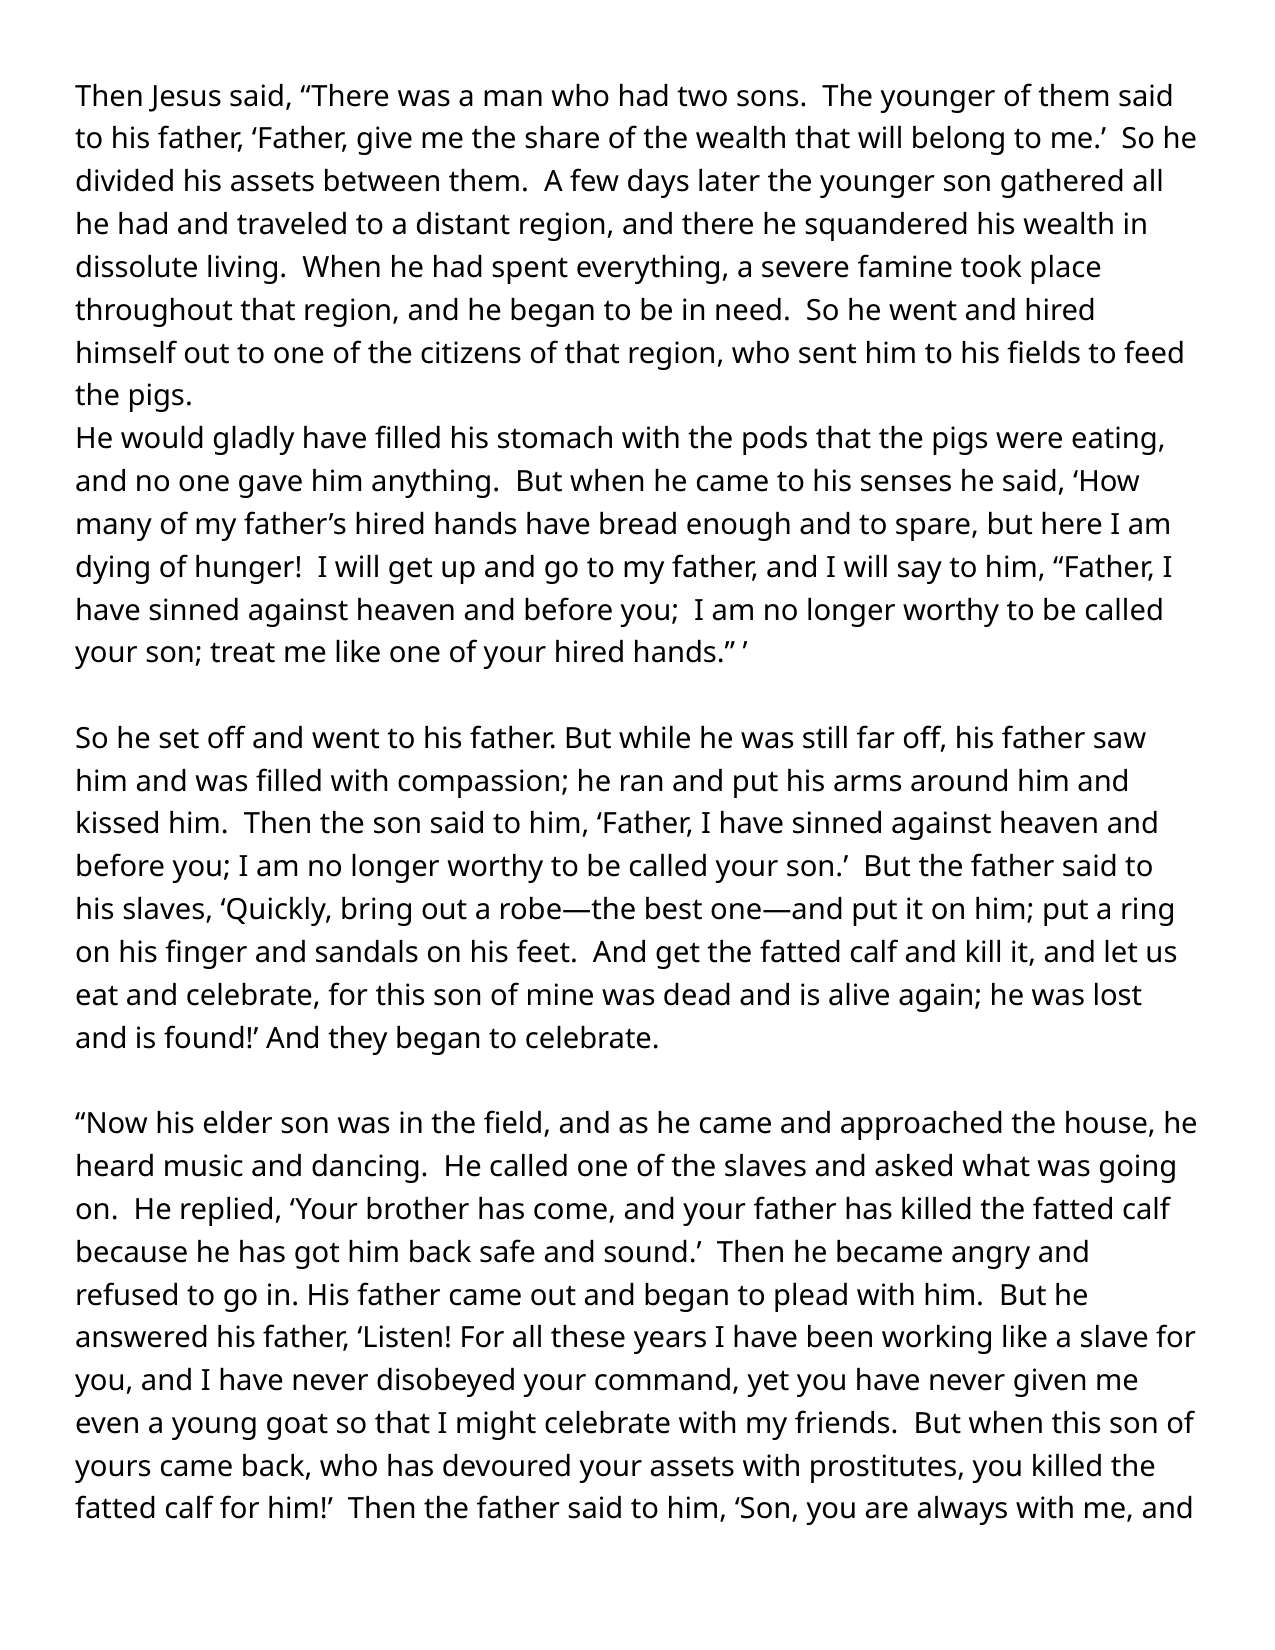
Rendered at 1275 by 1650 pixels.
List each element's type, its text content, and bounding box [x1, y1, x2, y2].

text He would gladly have filled his stomach with the pods that the pigs were eating, and no one gave him anything. But when he came to his senses he said, ‘How many of my father’s hired hands have bread enough and to spare, but here I am dying of hunger! I will get up and go to my father, and I will say to him, “Father, I have sinned against heaven and before you; I am no longer worthy to be called your son; treat me like one of your hired hands.” ’ [75, 417, 1200, 671]
text So he set off and went to his father. But while he was still far off, his father saw him and was filled with compassion; he ran and put his arms around him and kissed him. Then the son said to him, ‘Father, I have sinned against heaven and before you; I am no longer worthy to be called your son.’ But the father said to his slaves, ‘Quickly, bring out a robe—the best one—and put it on him; put a ring on his finger and sandals on his feet. And get the fatted calf and kill it, and let us eat and celebrate, for this son of mine was dead and is alive again; he was lost and is found!’ And they began to celebrate. [75, 717, 1200, 1057]
text Then Jesus said, “There was a man who had two sons. The younger of them said to his father, ‘Father, give me the share of the wealth that will belong to me.’ So he divided his assets between them. A few days later the younger son gathered all he had and traveled to a distant region, and there he squandered his wealth in dissolute living. When he had spent everything, a severe famine took place throughout that region, and he began to be in need. So he went and hired himself out to one of the citizens of that region, who sent him to his fields to feed the pigs. [75, 75, 1200, 414]
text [75, 1102, 1200, 1527]
